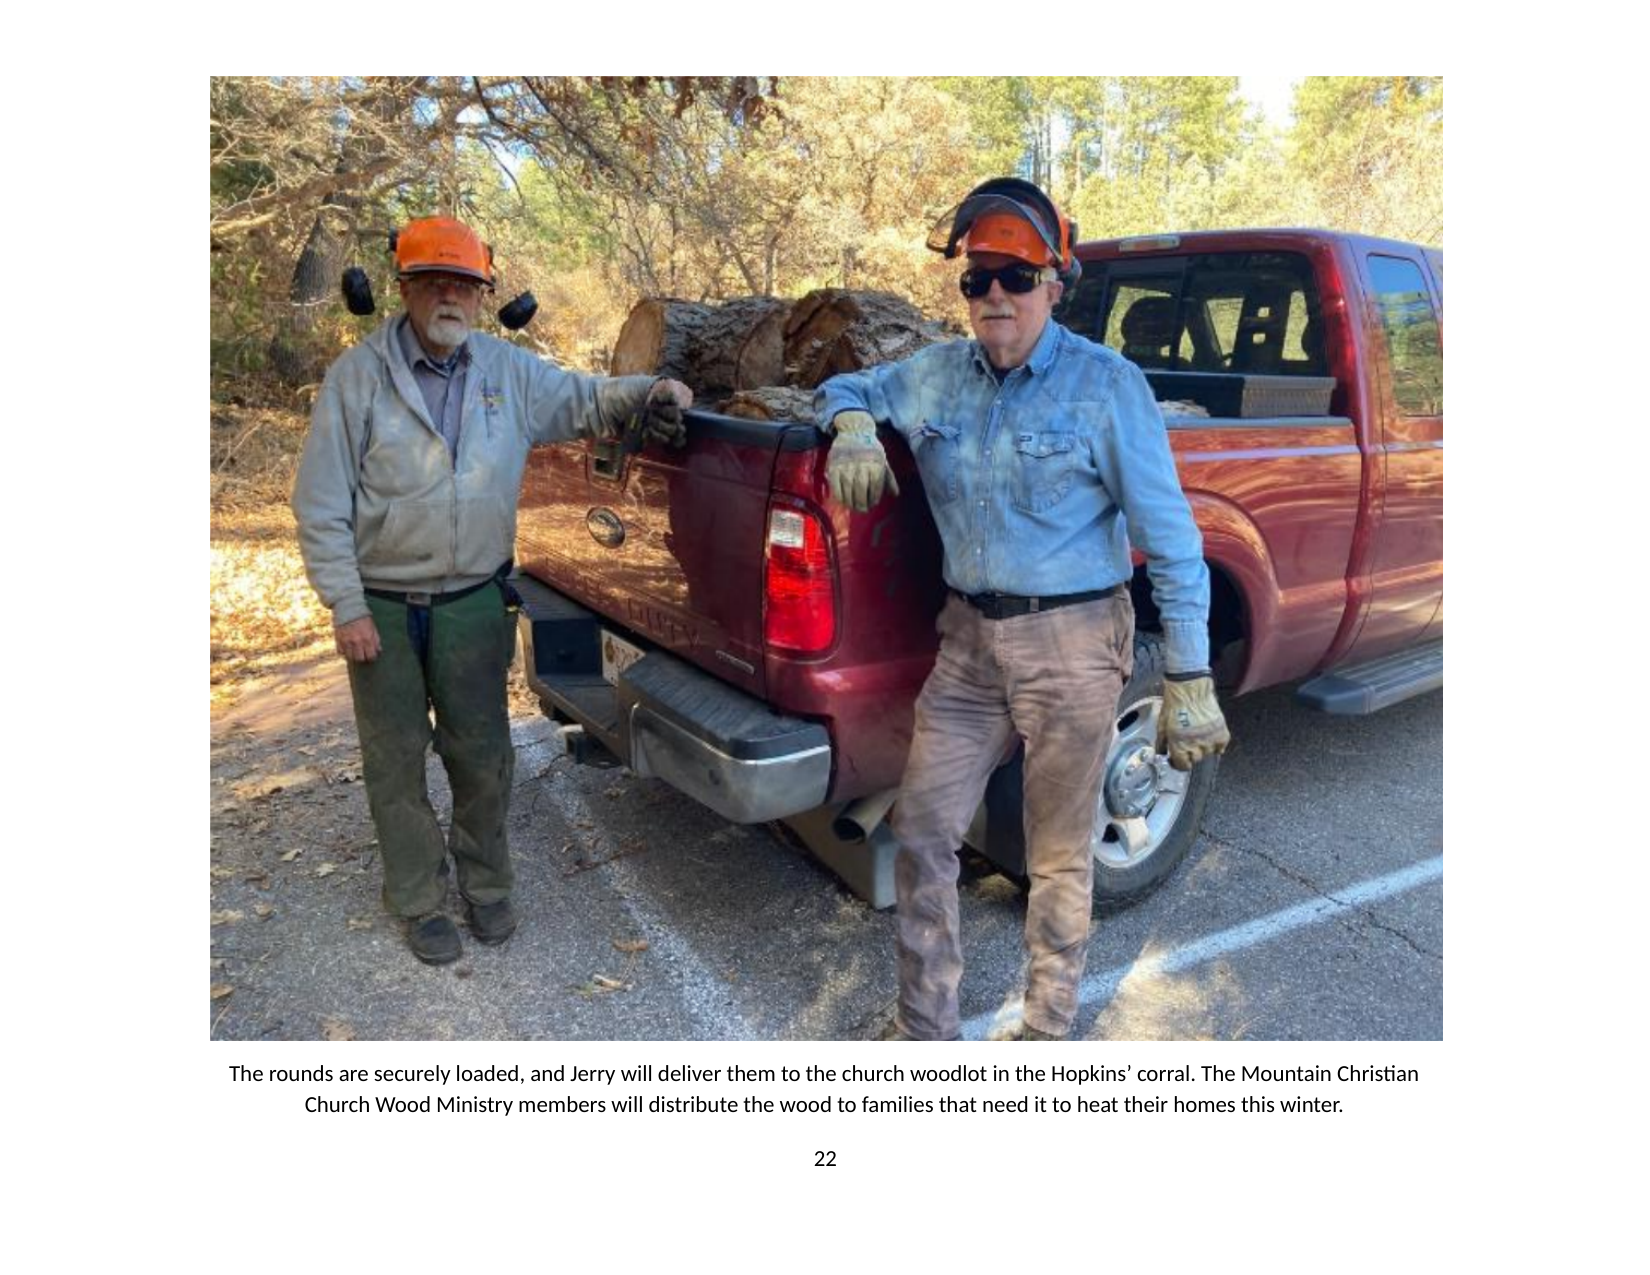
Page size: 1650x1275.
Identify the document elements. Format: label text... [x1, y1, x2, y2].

text The rounds are securely loaded, and Jerry will deliver them to the church woodlot in the Hopkins’ corral. The Mountain Christian [75, 1059, 1575, 1088]
text Church Wood Ministry members will distribute the wood to families that need it to heat their homes this winter. [75, 1090, 1575, 1118]
picture [211, 77, 1443, 1041]
